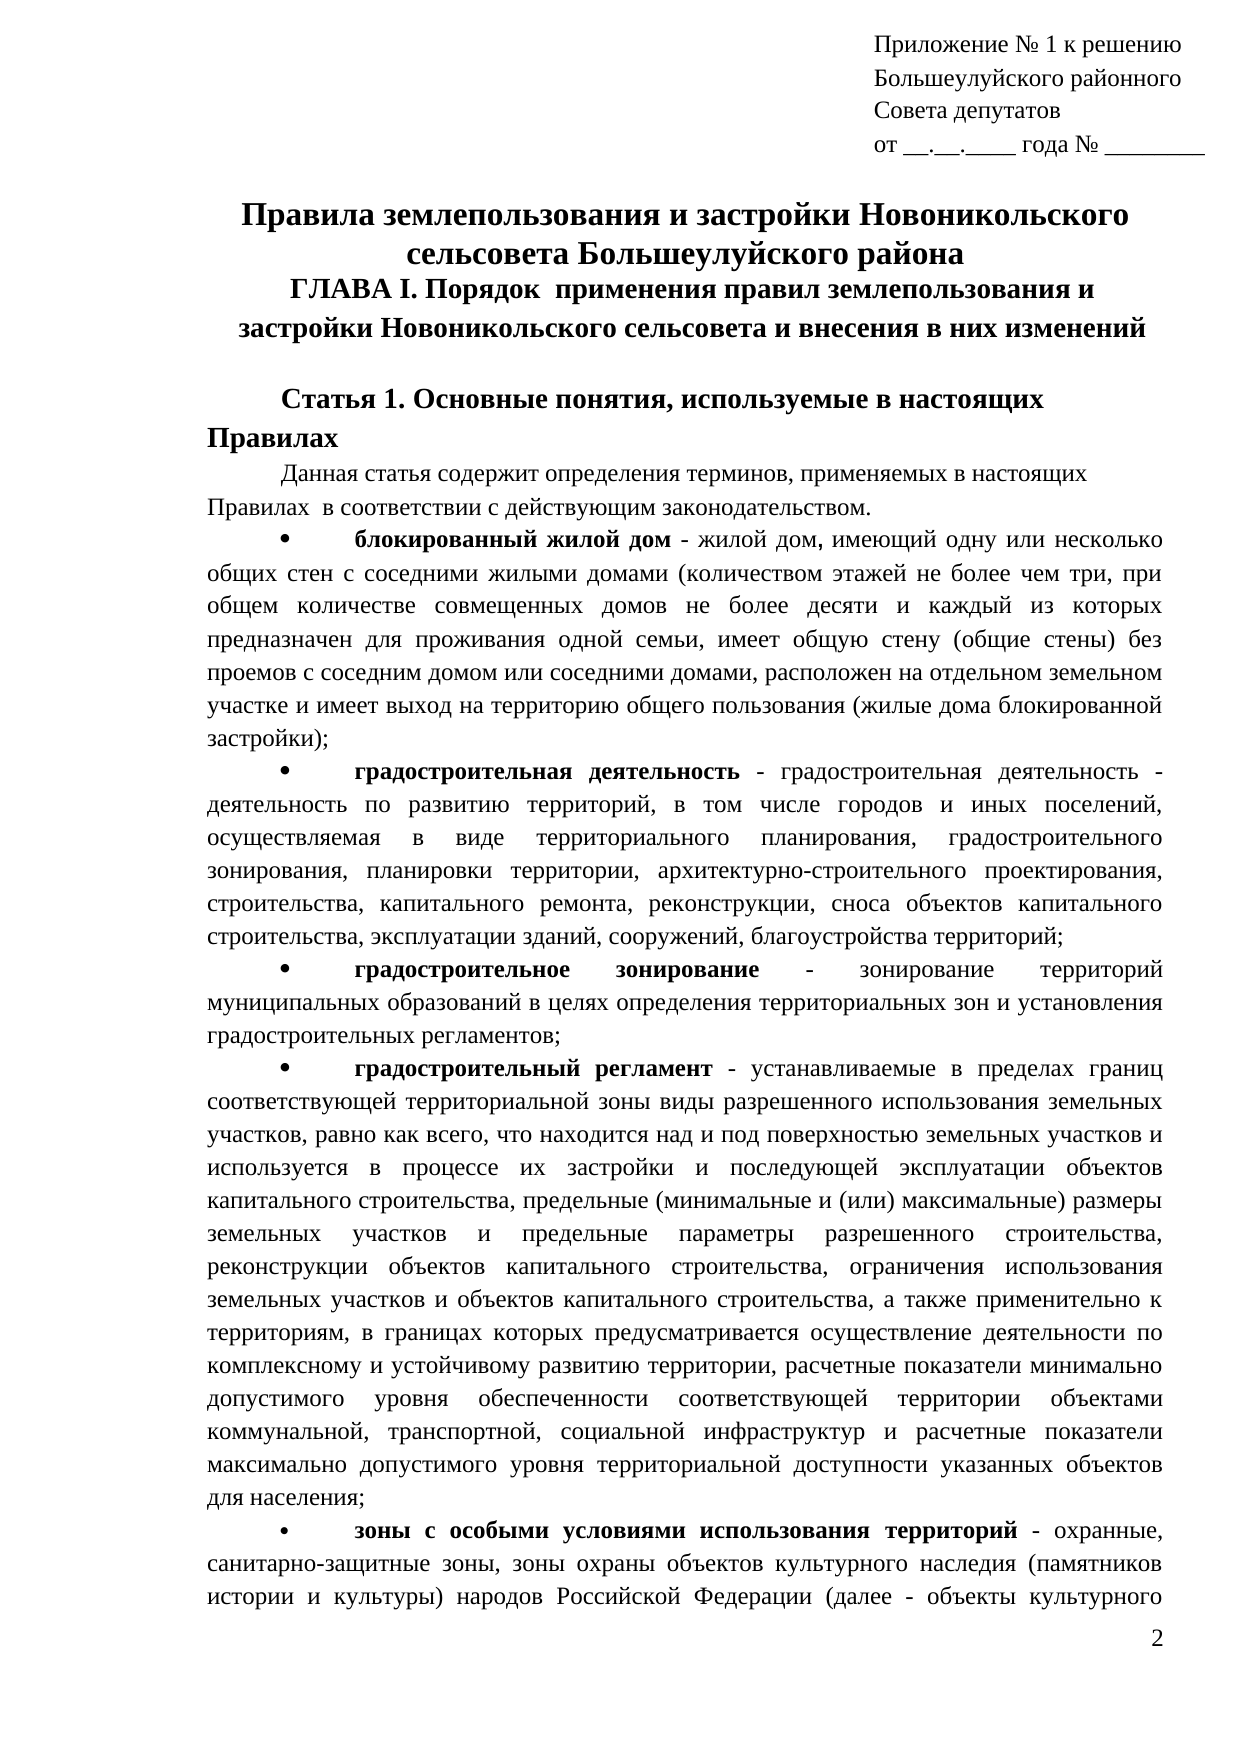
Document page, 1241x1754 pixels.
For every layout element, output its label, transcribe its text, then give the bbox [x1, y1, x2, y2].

table_cell от __.__.____ года № ________ [862, 129, 1240, 195]
list градостроительная деятельность - градостроительная деятельность - деятельность по развитию территорий, в том числе городов и иных поселений, осуществляемая в виде территориального планирования, градостроительного зонирования, планировки территории, архитектурно-строительного проектирования, строительства, капитального ремонта, реконструкции, сноса объектов капитального строительства, эксплуатации зданий, сооружений, благоустройства территорий; [207, 756, 1163, 949]
list градостроительный регламент - устанавливаемые в пределах границ соответствующей территориальной зоны виды разрешенного использования земельных участков, равно как всего, что находится над и под поверхностью земельных участков и используется в процессе их застройки и последующей эксплуатации объектов капитального строительства, предельные (минимальные и (или) максимальные) размеры земельных участков и предельные параметры разрешенного строительства, реконструкции объектов капитального строительства, ограничения использования земельных участков и объектов капитального строительства, а также применительно к территориям, в границах которых предусматривается осуществление деятельности по комплексному и устойчивому развитию территории, расчетные показатели минимально допустимого уровня обеспеченности соответствующей территории объектами коммунальной, транспортной, социальной инфраструктур и расчетные показатели максимально допустимого уровня территориальной доступности указанных объектов для населения; [207, 1053, 1163, 1511]
text ГЛАВА I. Порядок применения правил землепользования и застройки Новоникольского сельсовета и внесения в них изменений [222, 271, 1163, 343]
table_cell Большеулуйского районного Совета депутатов [862, 63, 1240, 129]
list градостроительное зонирование - зонирование территорий муниципальных образований в целях определения территориальных зон и установления градостроительных регламентов; [207, 954, 1163, 1049]
list блокированный жилой дом - жилой дом, имеющий одну или несколько общих стен с соседними жилыми домами (количеством этажей не более чем три, при общем количестве совмещенных домов не более десяти и каждый из которых предназначен для проживания одной семьи, имеет общую стену (общие стены) без проемов с соседним домом или соседними домами, расположен на отдельном земельном участке и имеет выход на территорию общего пользования (жилые дома блокированной застройки); [207, 524, 1163, 751]
table_header Приложение № 1 к решению [862, 30, 1240, 63]
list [207, 1515, 1163, 1610]
text Статья 1. Основные понятия, используемые в настоящих Правилах [207, 381, 1163, 453]
text Правила землепользования и застройки Новоникольского сельсовета Большеулуйского района [207, 195, 1163, 271]
text Данная статья содержит определения терминов, применяемых в настоящих Правилах в соответствии с действующим законодательством. [207, 458, 1163, 520]
